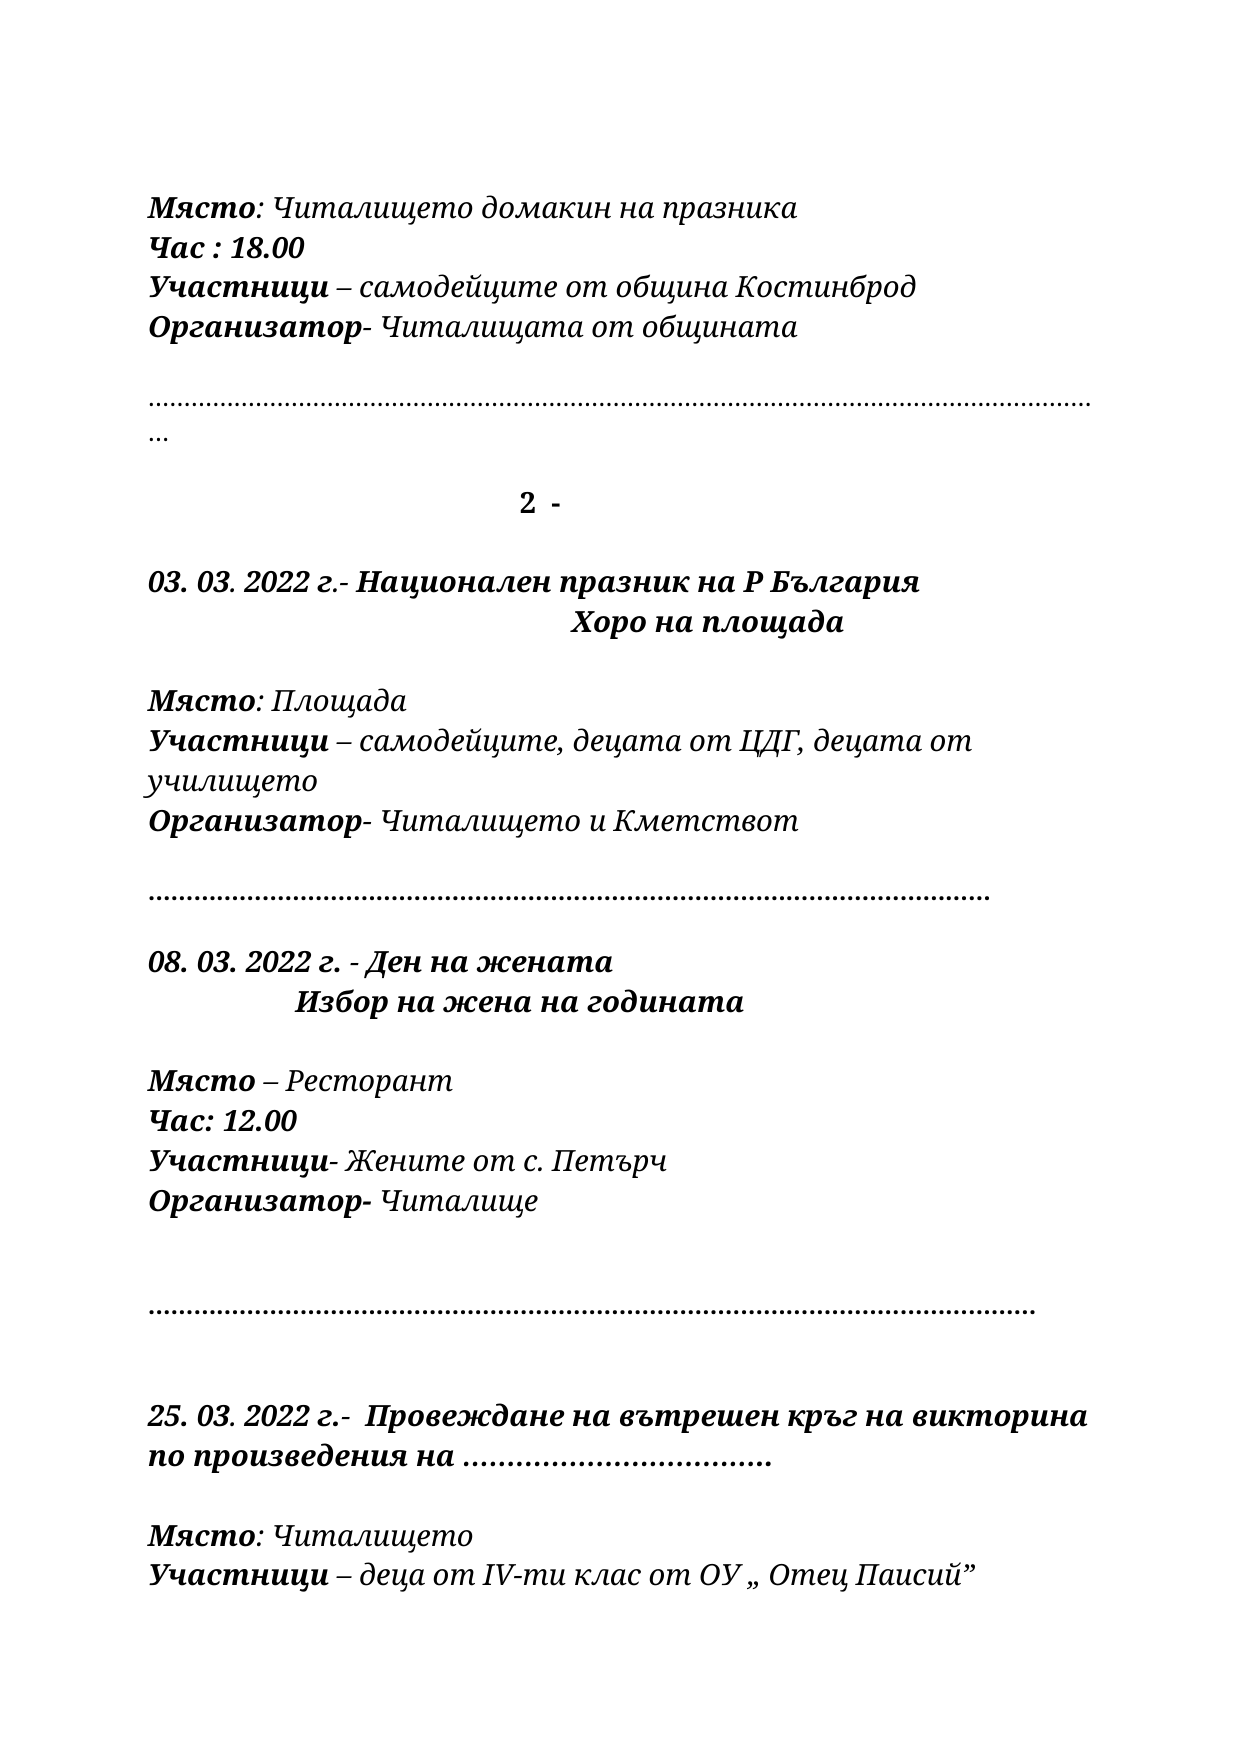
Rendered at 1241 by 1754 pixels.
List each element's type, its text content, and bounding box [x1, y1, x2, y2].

text Избор на жена на годината [221, 981, 1093, 1021]
text Място: Читалището [148, 1515, 1093, 1554]
text 25. 03. 2022 г.- Провеждане на вътрешен кръг на викторина по произведения на …………………………….. [148, 1396, 1093, 1475]
text Място: Читалището домакин на празника [148, 187, 1093, 227]
list 2 - [504, 482, 1093, 522]
text Час : 18.00 [148, 227, 1093, 267]
text ……………………………………………………………………………………………………… [148, 1288, 1093, 1322]
text Място – Ресторант [148, 1061, 1093, 1100]
text 03. 03. 2022 г.- Национален празник на Р България [148, 562, 1093, 601]
text ……………………………………………………………………………………………………………………… [148, 380, 1093, 448]
text Участници – самодейците от община Костинброд [148, 267, 1093, 306]
text Участници – деца от ІV-ти клас от ОУ „ Отец Паисий” [148, 1554, 1093, 1594]
text 08. 03. 2022 г. - Ден на жената [148, 942, 1093, 981]
text Организатор- Читалище [148, 1180, 1093, 1219]
text Участници – самодейците, децата от ЦДГ, децата от училището [148, 720, 1093, 800]
text Организатор- Читалищата от общинатa [148, 306, 1093, 346]
text Място: Площада [148, 681, 1093, 720]
text Час: 12.00 [148, 1100, 1093, 1140]
text Участници- Жените от с. Петърч [148, 1140, 1093, 1180]
text ………………………………………………………………………………………………… [148, 873, 1093, 908]
text Организатор- Читалището и Кметствот [148, 800, 1093, 839]
text Хоро на площада [148, 601, 1093, 641]
